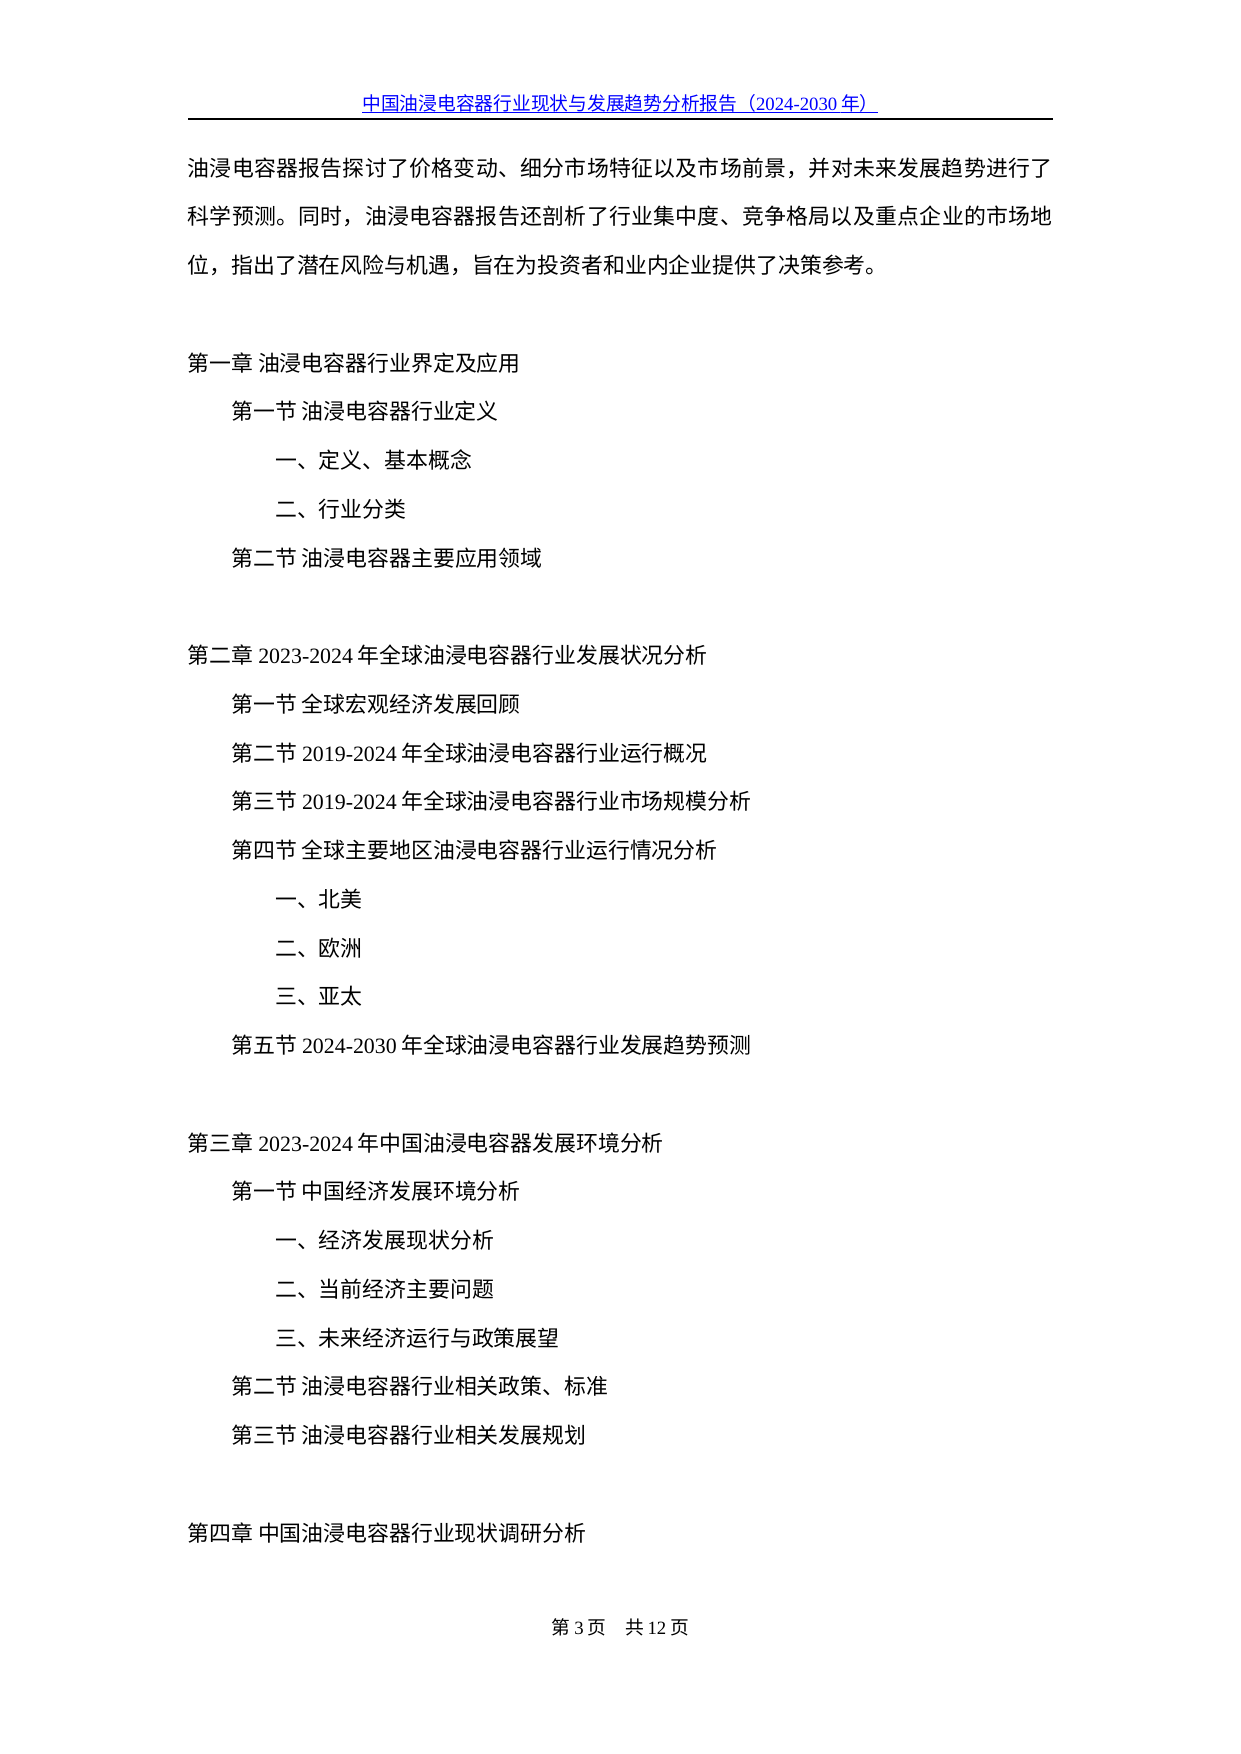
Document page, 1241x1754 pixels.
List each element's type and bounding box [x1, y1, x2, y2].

text [187, 150, 1053, 1548]
